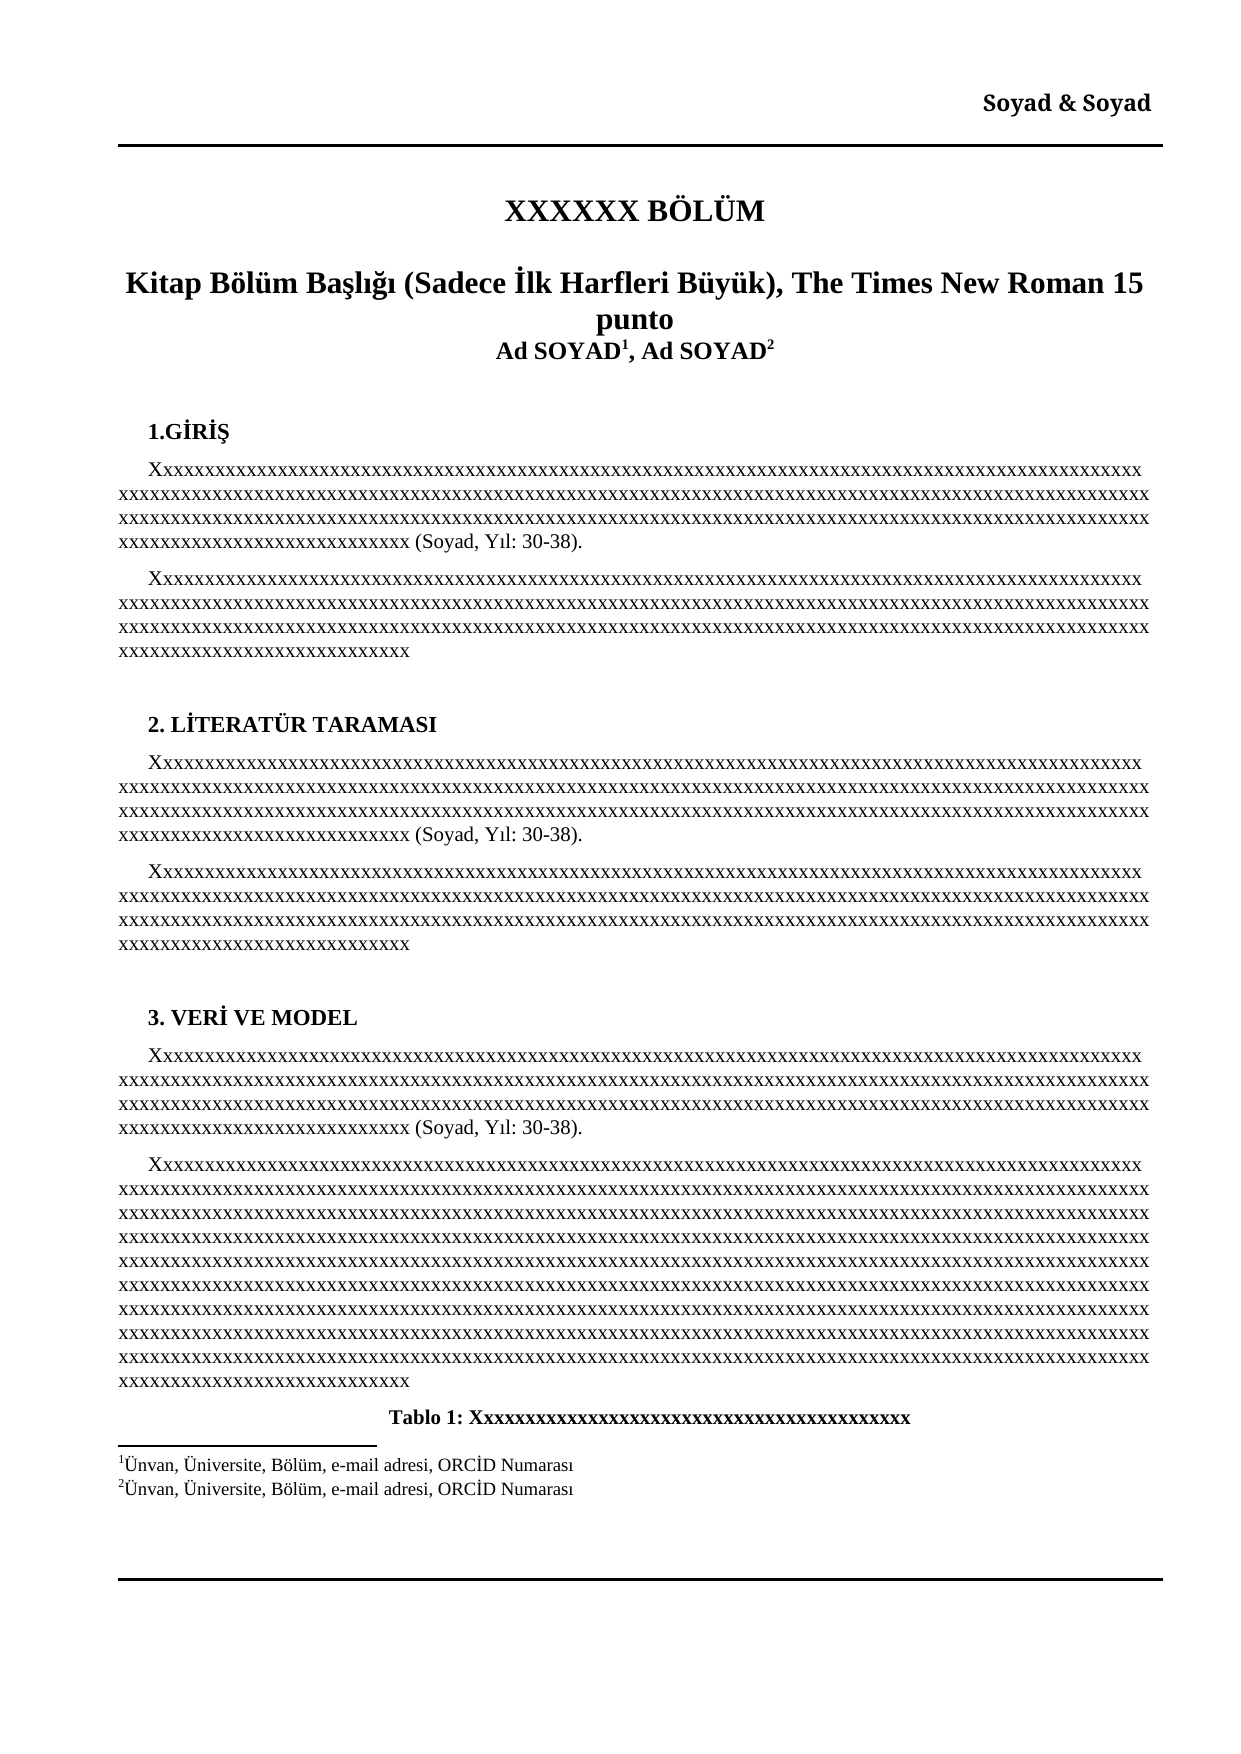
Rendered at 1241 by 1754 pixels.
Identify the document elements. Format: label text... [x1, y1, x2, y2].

text 3. VERİ VE MODEL [118, 1004, 1152, 1031]
text Xxxxxxxxxxxxxxxxxxxxxxxxxxxxxxxxxxxxxxxxxxxxxxxxxxxxxxxxxxxxxxxxxxxxxxxxxxxxxxxxxxxxxxxxxxxxxxxxxxxxxxxxxxxxxxxxxxxxxxxxxxxxxxxxxxxxxxxxxxxxxxxxxxxxxxxxxxxxxxxxxxxxxxxxxxxxxxxxxxxxxxxxxxxxxxxxxxxxxxxxxxxxxxxxxxxxxxxxxxxxxxxxxxxxxxxxxxxxxxxxxxxxxxxxxxxxxxxxxxxxxxxxxxxxxxxxxxxxxxxxxxxxxxxxxxxxxxxxxxxxxxxxxxxxxxxxxxxxxxxxx (Soyad, Yıl: 30-38). [118, 457, 1152, 553]
text Ad SOYAD, Ad SOYAD [118, 336, 1152, 364]
text 2. LİTERATÜR TARAMASI [118, 711, 1152, 738]
text Xxxxxxxxxxxxxxxxxxxxxxxxxxxxxxxxxxxxxxxxxxxxxxxxxxxxxxxxxxxxxxxxxxxxxxxxxxxxxxxxxxxxxxxxxxxxxxxxxxxxxxxxxxxxxxxxxxxxxxxxxxxxxxxxxxxxxxxxxxxxxxxxxxxxxxxxxxxxxxxxxxxxxxxxxxxxxxxxxxxxxxxxxxxxxxxxxxxxxxxxxxxxxxxxxxxxxxxxxxxxxxxxxxxxxxxxxxxxxxxxxxxxxxxxxxxxxxxxxxxxxxxxxxxxxxxxxxxxxxxxxxxxxxxxxxxxxxxxxxxxxxxxxxxxxxxxxxxxxxxxx [118, 859, 1152, 955]
text Xxxxxxxxxxxxxxxxxxxxxxxxxxxxxxxxxxxxxxxxxxxxxxxxxxxxxxxxxxxxxxxxxxxxxxxxxxxxxxxxxxxxxxxxxxxxxxxxxxxxxxxxxxxxxxxxxxxxxxxxxxxxxxxxxxxxxxxxxxxxxxxxxxxxxxxxxxxxxxxxxxxxxxxxxxxxxxxxxxxxxxxxxxxxxxxxxxxxxxxxxxxxxxxxxxxxxxxxxxxxxxxxxxxxxxxxxxxxxxxxxxxxxxxxxxxxxxxxxxxxxxxxxxxxxxxxxxxxxxxxxxxxxxxxxxxxxxxxxxxxxxxxxxxxxxxxxxxxxxxxx (Soyad, Yıl: 30-38). [118, 750, 1152, 846]
text Xxxxxxxxxxxxxxxxxxxxxxxxxxxxxxxxxxxxxxxxxxxxxxxxxxxxxxxxxxxxxxxxxxxxxxxxxxxxxxxxxxxxxxxxxxxxxxxxxxxxxxxxxxxxxxxxxxxxxxxxxxxxxxxxxxxxxxxxxxxxxxxxxxxxxxxxxxxxxxxxxxxxxxxxxxxxxxxxxxxxxxxxxxxxxxxxxxxxxxxxxxxxxxxxxxxxxxxxxxxxxxxxxxxxxxxxxxxxxxxxxxxxxxxxxxxxxxxxxxxxxxxxxxxxxxxxxxxxxxxxxxxxxxxxxxxxxxxxxxxxxxxxxxxxxxxxxxxxxxxxx [118, 566, 1152, 662]
text 1.GİRİŞ [118, 418, 1152, 445]
text XXXXXX BÖLÜM [118, 192, 1152, 228]
text Kitap Bölüm Başlığı (Sadece İlk Harfleri Büyük), The Times New Roman 15 punto [118, 264, 1152, 336]
text Xxxxxxxxxxxxxxxxxxxxxxxxxxxxxxxxxxxxxxxxxxxxxxxxxxxxxxxxxxxxxxxxxxxxxxxxxxxxxxxxxxxxxxxxxxxxxxxxxxxxxxxxxxxxxxxxxxxxxxxxxxxxxxxxxxxxxxxxxxxxxxxxxxxxxxxxxxxxxxxxxxxxxxxxxxxxxxxxxxxxxxxxxxxxxxxxxxxxxxxxxxxxxxxxxxxxxxxxxxxxxxxxxxxxxxxxxxxxxxxxxxxxxxxxxxxxxxxxxxxxxxxxxxxxxxxxxxxxxxxxxxxxxxxxxxxxxxxxxxxxxxxxxxxxxxxxxxxxxxxxxxxxxxxxxxxxxxxxxxxxxxxxxxxxxxxxxxxxxxxxxxxxxxxxxxxxxxxxxxxxxxxxxxxxxxxxxxxxxxxxxxxxxxxxxxxxxxxxxxxxxxxxxxxxxxxxxxxxxxxxxxxxxxxxxxxxxxxxxxxxxxxxxxxxxxxxxxxxxxxxxxxxxxxxxxxxxxxxxxxxxxxxxxxxxxxxxxxxxxxxxxxxxxxxxxxxxxxxxxxxxxxxxxxxxxxxxxxxxxxxxxxxxxxxxxxxxxxxxxxxxxxxxxxxxxxxxxxxxxxxxxxxxxxxxxxxxxxxxxxxxxxxxxxxxxxxxxxxxxxxxxxxxxxxxxxxxxxxxxxxxxxxxxxxxxxxxxxxxxxxxxxxxxxxxxxxxxxxxxxxxxxxxxxxxxxxxxxxxxxxxxxxxxxxxxxxxxxxxxxxxxxxxxxxxxxxxxxxxxxxxxxxxxxxxxxxxxxxxxxxxxxxxxxxxxxxxxxxxxxxxxxxxxxxxxxxxxxxxxxxxxxxxxxxxxxxxxxxxxxxxxxxxxxxxxxxxxxxxxxxxxxxxxxxxxxxxxxxxxxxxxxxxxxxxxxxxxxxxxxxxxxxxxxxxxxxxxx [118, 1152, 1152, 1392]
text Tablo 1: Xxxxxxxxxxxxxxxxxxxxxxxxxxxxxxxxxxxxxxxxxx [118, 1405, 1152, 1429]
text Xxxxxxxxxxxxxxxxxxxxxxxxxxxxxxxxxxxxxxxxxxxxxxxxxxxxxxxxxxxxxxxxxxxxxxxxxxxxxxxxxxxxxxxxxxxxxxxxxxxxxxxxxxxxxxxxxxxxxxxxxxxxxxxxxxxxxxxxxxxxxxxxxxxxxxxxxxxxxxxxxxxxxxxxxxxxxxxxxxxxxxxxxxxxxxxxxxxxxxxxxxxxxxxxxxxxxxxxxxxxxxxxxxxxxxxxxxxxxxxxxxxxxxxxxxxxxxxxxxxxxxxxxxxxxxxxxxxxxxxxxxxxxxxxxxxxxxxxxxxxxxxxxxxxxxxxxxxxxxxxx (Soyad, Yıl: 30-38). [118, 1043, 1152, 1139]
